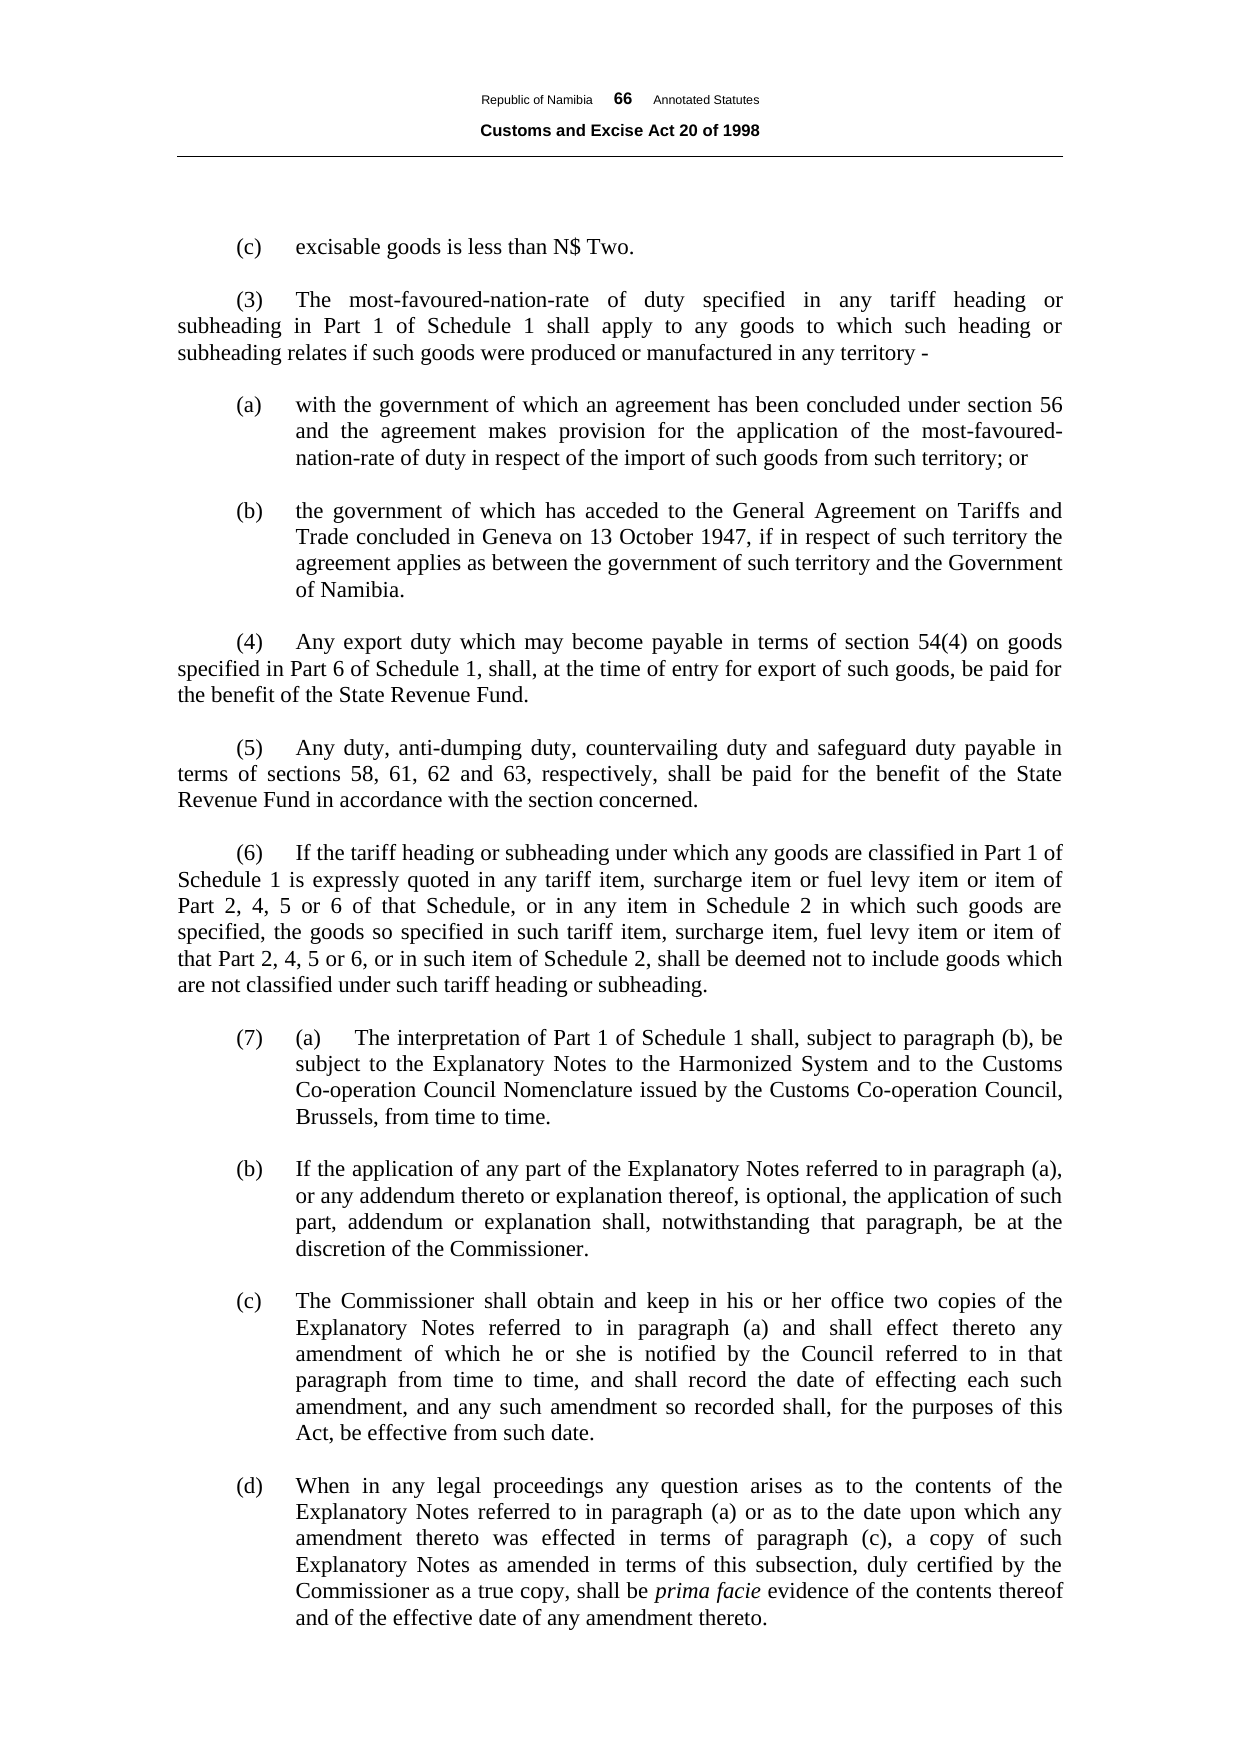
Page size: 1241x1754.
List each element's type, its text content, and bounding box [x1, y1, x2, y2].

text (5) Any duty, anti-dumping duty, countervailing duty and safeguard duty payable in terms of sections 58, 61, 62 and 63, respectively, shall be paid for the benefit of the State Revenue Fund in accordance with the section concerned. [177, 734, 1064, 813]
text (a) with the government of which an agreement has been concluded under section 56 and the agreement makes provision for the application of the most-favoured-nation-rate of duty in respect of the import of such goods from such territory; or [236, 391, 1064, 470]
text (b) If the application of any part of the Explanatory Notes referred to in paragraph (a), or any addendum thereto or explanation thereof, is optional, the application of such part, addendum or explanation shall, notwithstanding that paragraph, be at the discretion of the Commissioner. [236, 1156, 1064, 1261]
text (6) If the tariff heading or subheading under which any goods are classified in Part 1 of Schedule 1 is expressly quoted in any tariff item, surcharge item or fuel levy item or item of Part 2, 4, 5 or 6 of that Schedule, or in any item in Schedule 2 in which such goods are specified, the goods so specified in such tariff item, surcharge item, fuel levy item or item of that Part 2, 4, 5 or 6, or in such item of Schedule 2, shall be deemed not to include goods which are not classified under such tariff heading or subheading. [177, 839, 1064, 997]
text (3) The most-favoured-nation-rate of duty specified in any tariff heading or subheading in Part 1 of Schedule 1 shall apply to any goods to which such heading or subheading relates if such goods were produced or manufactured in any territory - [177, 286, 1064, 365]
text (b) the government of which has acceded to the General Agreement on Tariffs and Trade concluded in Geneva on 13 October 1947, if in respect of such territory the agreement applies as between the government of such territory and the Government of Namibia. [236, 497, 1064, 602]
text (7) (a) The interpretation of Part 1 of Schedule 1 shall, subject to paragraph (b), be subject to the Explanatory Notes to the Harmonized System and to the Customs Co-operation Council Nomenclature issued by the Customs Co-operation Council, Brussels, from time to time. [236, 1024, 1064, 1129]
text (d) When in any legal proceedings any question arises as to the contents of the Explanatory Notes referred to in paragraph (a) or as to the date upon which any amendment thereto was effected in terms of paragraph (c), a copy of such Explanatory Notes as amended in terms of this subsection, duly certified by the Commissioner as a true copy, shall be prima facie evidence of the contents thereof and of the effective date of any amendment thereto. [236, 1472, 1064, 1630]
text (c) excisable goods is less than N$ Two. [236, 233, 1064, 259]
text (4) Any export duty which may become payable in terms of section 54(4) on goods specified in Part 6 of Schedule 1, shall, at the time of entry for export of such goods, be paid for the benefit of the State Revenue Fund. [177, 628, 1064, 707]
text (c) The Commissioner shall obtain and keep in his or her office two copies of the Explanatory Notes referred to in paragraph (a) and shall effect thereto any amendment of which he or she is notified by the Council referred to in that paragraph from time to time, and shall record the date of effecting each such amendment, and any such amendment so recorded shall, for the purposes of this Act, be effective from such date. [236, 1287, 1064, 1445]
